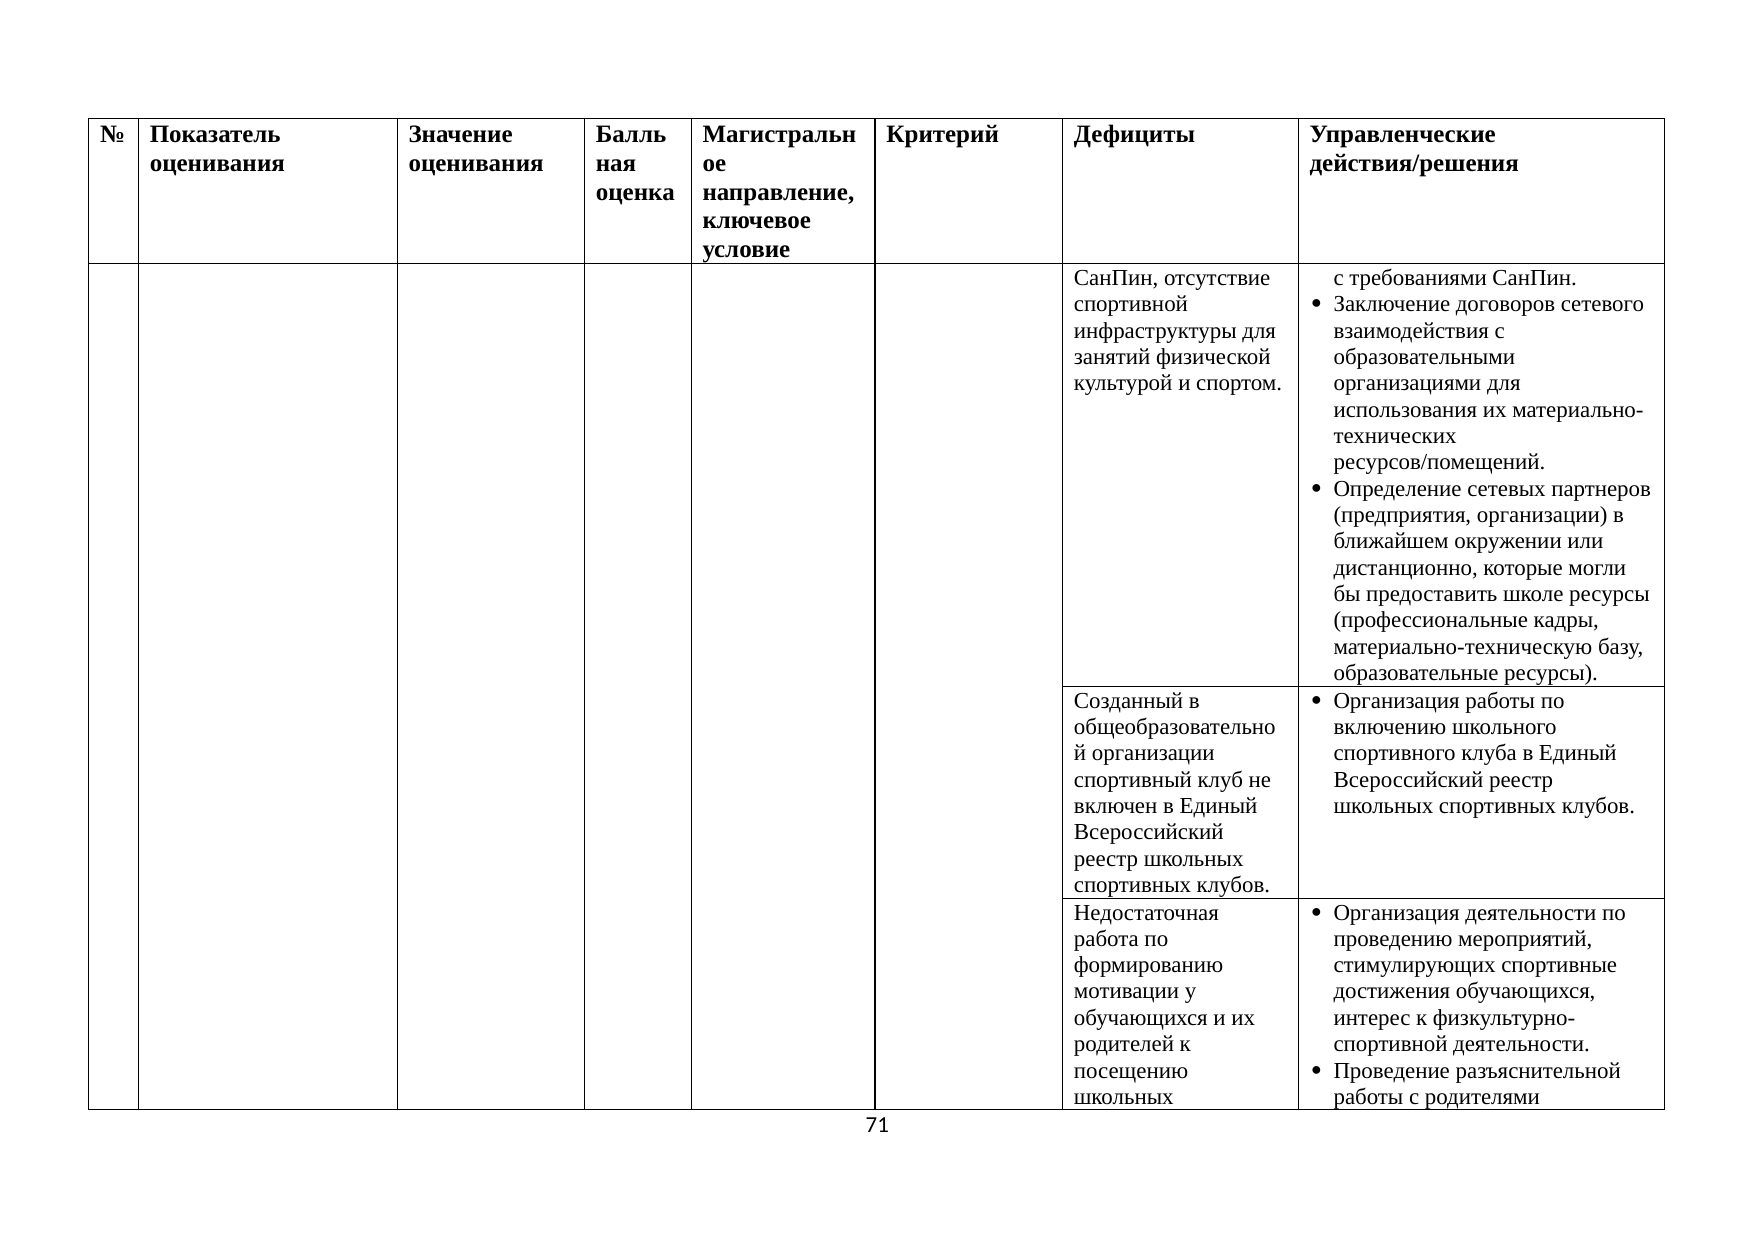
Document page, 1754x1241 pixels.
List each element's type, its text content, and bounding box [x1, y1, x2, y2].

table_header № [89, 119, 138, 263]
table_header Значение оценивания [398, 119, 584, 263]
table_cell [1299, 264, 1664, 686]
table_header Дефициты [1063, 119, 1298, 263]
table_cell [1299, 899, 1664, 1109]
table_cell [1063, 264, 1298, 686]
table_header Критерий [876, 119, 1062, 263]
table_cell Организация работы по включению школьного спортивного клуба в Единый Всероссийский реестр школьных спортивных клубов. [1299, 687, 1664, 897]
table_header Магистральное направление, ключевое условие [692, 119, 874, 263]
table_cell Созданный в общеобразовательной организации спортивный клуб не включен в Единый Всероссийский реестр школьных спортивных клубов. [1063, 687, 1298, 897]
table_header Балльная оценка [585, 119, 691, 263]
table_header Показатель оценивания [139, 119, 397, 263]
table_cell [1063, 899, 1298, 1109]
table_header Управленческие действия/решения [1299, 119, 1664, 263]
